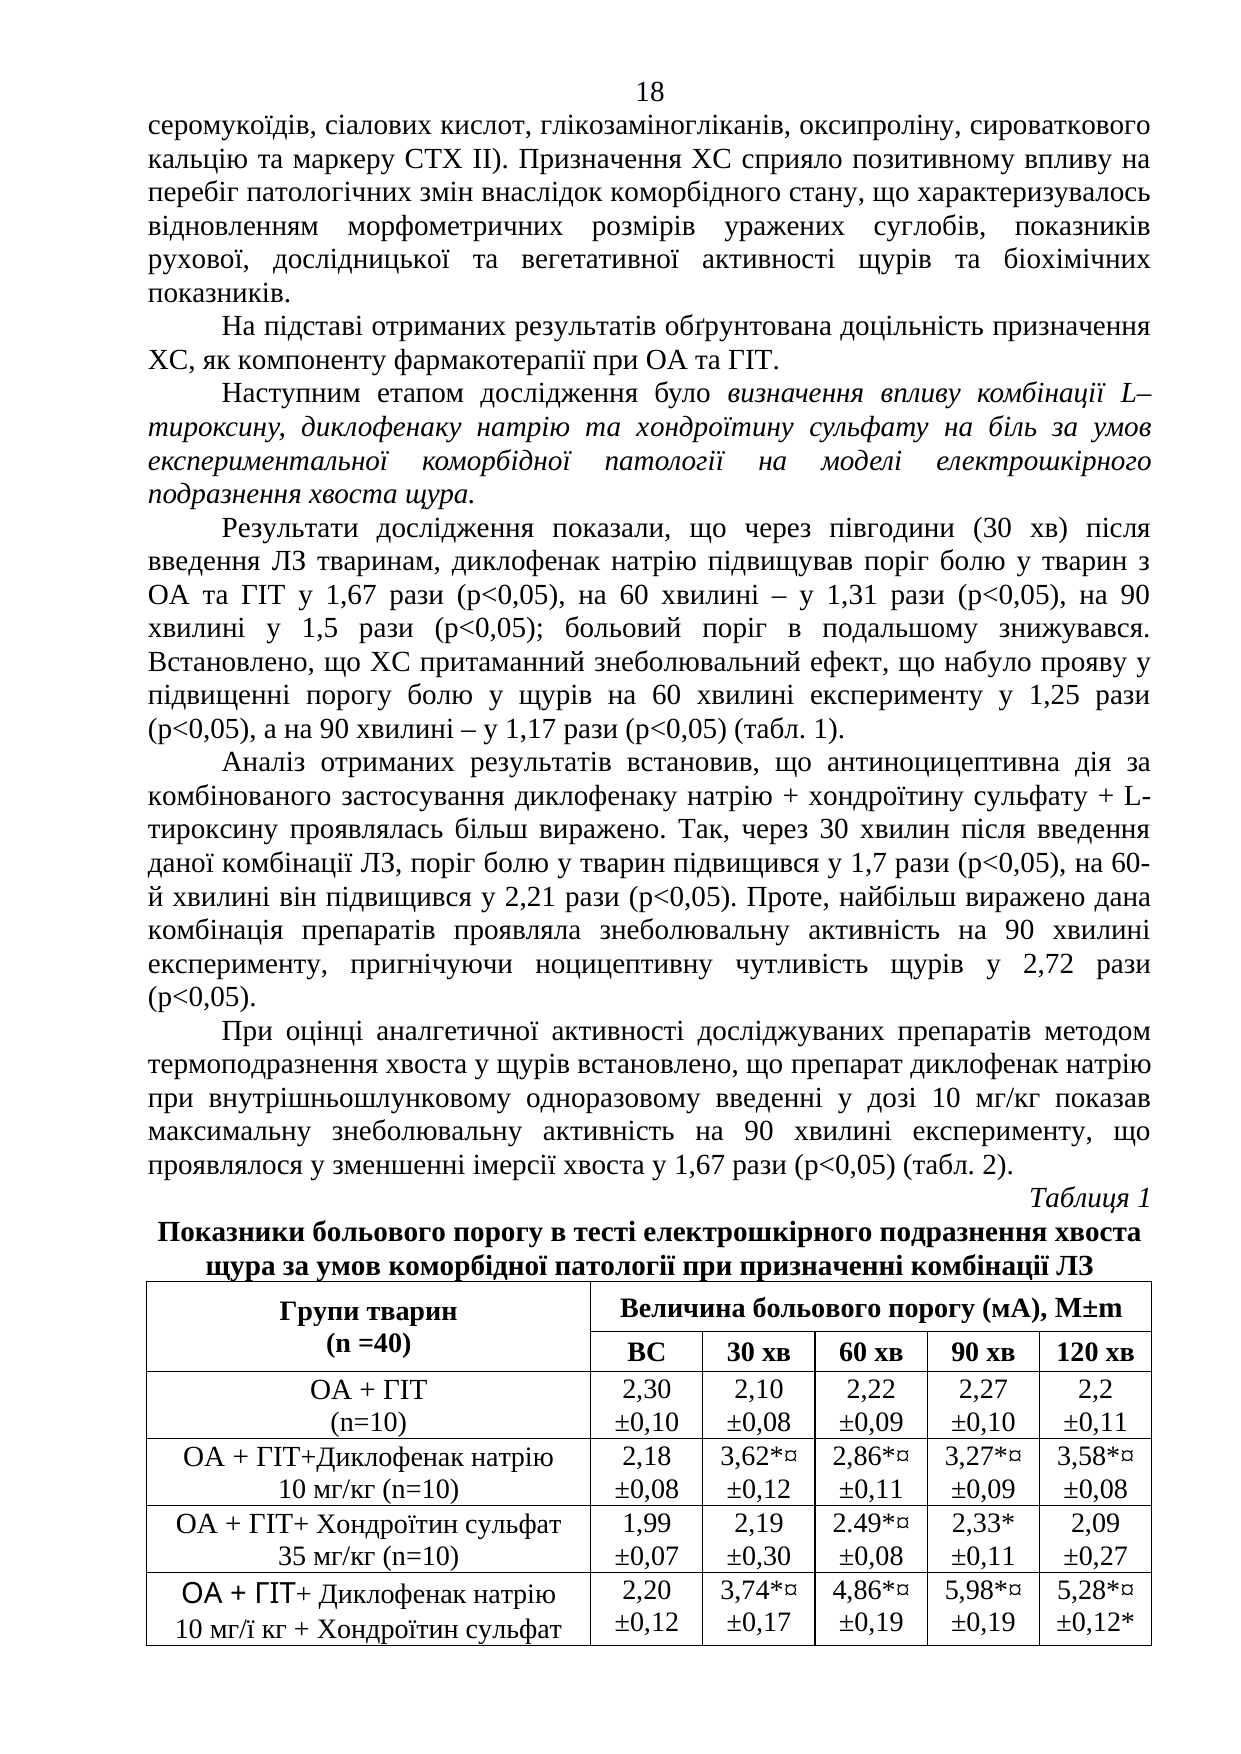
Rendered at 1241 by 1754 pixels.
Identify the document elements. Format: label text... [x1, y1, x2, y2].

table_cell 90 хв [928, 1332, 1039, 1371]
table_cell 2,33* ±0,11 [928, 1506, 1039, 1572]
table_header Величина больового порогу (мА), M±m [591, 1282, 1151, 1331]
table_cell 30 хв [703, 1332, 814, 1371]
table_cell 60 хв [816, 1332, 927, 1371]
table_cell 2,2 ±0,11 [1040, 1372, 1151, 1438]
table_cell 2,27 ±0,10 [928, 1372, 1039, 1438]
text Показники больового порогу в тесті електрошкірного подразнення хвоста щура за умов коморбідної патології при призначенні комбінації ЛЗ [148, 1214, 1152, 1281]
table_cell 4,86*¤ ±0,19 [816, 1573, 927, 1645]
table_cell 2,18 ±0,08 [591, 1439, 702, 1505]
table_cell ОА + ГІТ (n=10) [147, 1372, 590, 1438]
table_header Групи тварин (n =40) [147, 1282, 590, 1371]
text Аналіз отриманих результатів встановив, що антиноцицептивна дія за комбінованого застосування диклофенаку натрію + хондроїтину сульфату + L-тироксину проявлялась більш виражено. Так, через 30 хвилин після введення даної комбінації ЛЗ, поріг болю у тварин підвищився у 1,7 рази (р<0,05), на 60-й хвилині він підвищився у 2,21 рази (р<0,05). Проте, найбільш виражено дана комбінація препаратів проявляла знеболювальну активність на 90 хвилині експерименту, пригнічуючи ноцицептивну чутливість щурів у 2,72 рази (р<0,05). [148, 744, 1152, 1013]
table_cell 2,20 ±0,12 [591, 1573, 702, 1645]
text Наступним етапом дослідження було визначення впливу комбінації L–тироксину, диклофенаку натрію та хондроїтину сульфату на біль за умов експериментальної коморбідної патології на моделі електрошкірного подразнення хвоста щура. [148, 376, 1152, 510]
table_cell 3,62*¤ ±0,12 [703, 1439, 814, 1505]
table_cell 2,22 ±0,09 [816, 1372, 927, 1438]
table_cell 2.49*¤ ±0,08 [816, 1506, 927, 1572]
table_cell ОА + ГІТ+Диклофенак натрію 10 мг/кг (n=10) [147, 1439, 590, 1505]
table_cell 2,10 ±0,08 [703, 1372, 814, 1438]
table_cell ВС [591, 1332, 702, 1371]
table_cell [147, 1573, 590, 1645]
table_cell 3,74*¤ ±0,17 [703, 1573, 814, 1645]
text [148, 107, 1152, 308]
table_cell 5,98*¤ ±0,19 [928, 1573, 1039, 1645]
table_cell 2,30 ±0,10 [591, 1372, 702, 1438]
table_cell 5,28*¤ ±0,12* [1040, 1573, 1151, 1645]
text При оцінці аналгетичної активності досліджуваних препаратів методом термоподразнення хвоста у щурів встановлено, що препарат диклофенак натрію при внутрішньошлунковому одноразовому введенні у дозі 10 мг/кг показав максимальну знеболювальну активність на 90 хвилині експерименту, що проявлялося у зменшенні імерсії хвоста у 1,67 рази (р<0,05) (табл. 2). [148, 1013, 1152, 1181]
table_cell 3,27*¤ ±0,09 [928, 1439, 1039, 1505]
table_cell ОА + ГІТ+ Хондроїтин сульфат 35 мг/кг (n=10) [147, 1506, 590, 1572]
table_cell 1,99 ±0,07 [591, 1506, 702, 1572]
text На підставі отриманих результатів обґрунтована доцільність призначення ХС, як компоненту фармакотерапії при ОА та ГІТ. [148, 308, 1152, 376]
table_cell 120 хв [1040, 1332, 1151, 1371]
table_cell 2,86*¤ ±0,11 [816, 1439, 927, 1505]
table_cell 2,19 ±0,30 [703, 1506, 814, 1572]
text Результати дослідження показали, що через півгодини (30 хв) після введення ЛЗ тваринам, диклофенак натрію підвищував поріг болю у тварин з ОА та ГІТ у 1,67 рази (р<0,05), на 60 хвилині – у 1,31 рази (р<0,05), на 90 хвилині у 1,5 рази (р<0,05); больовий поріг в подальшому знижувався. Встановлено, що ХС притаманний знеболювальний ефект, що набуло прояву у підвищенні порогу болю у щурів на 60 хвилині експерименту у 1,25 рази (р<0,05), а на 90 хвилині – у 1,17 рази (р<0,05) (табл. 1). [148, 510, 1152, 744]
table_cell 2,09 ±0,27 [1040, 1506, 1151, 1572]
text Таблиця 1 [148, 1181, 1152, 1214]
table_cell 3,58*¤ ±0,08 [1040, 1439, 1151, 1505]
